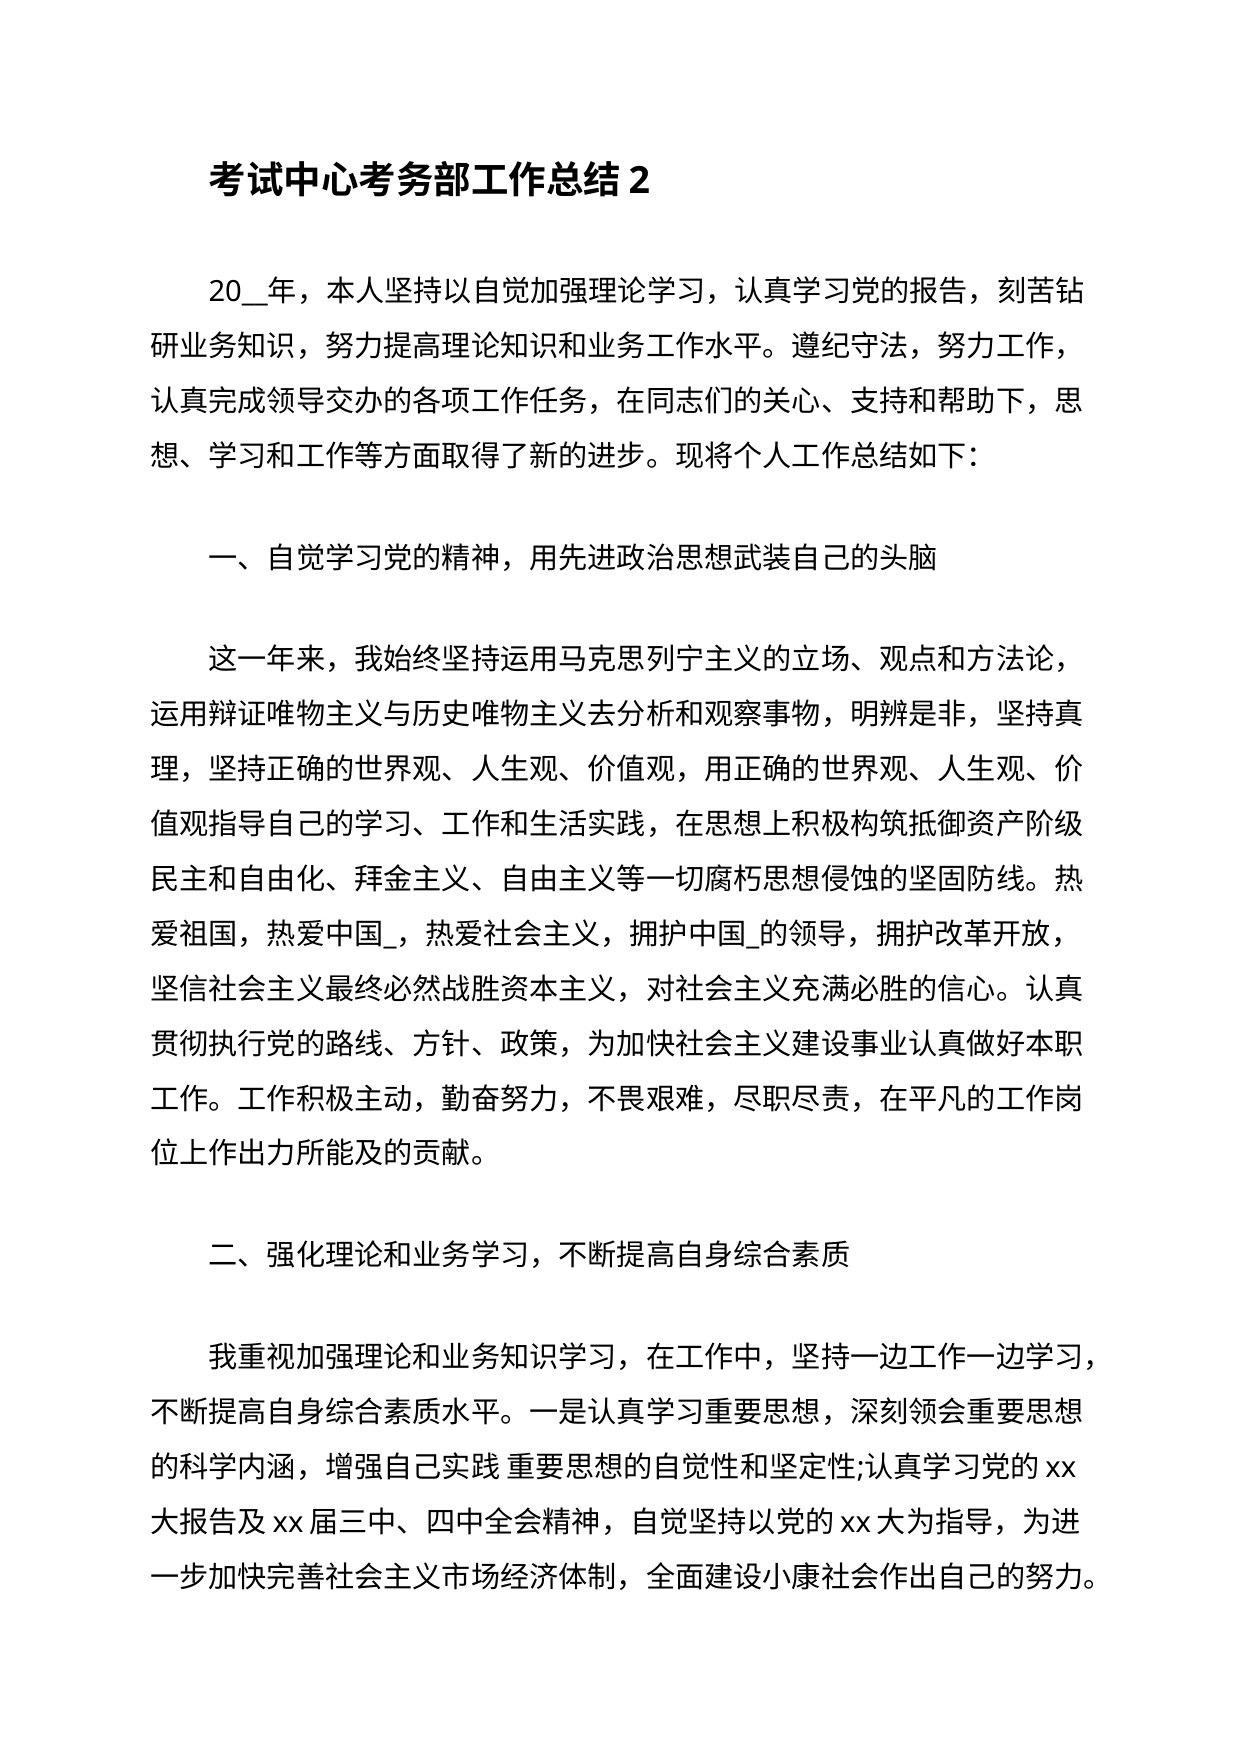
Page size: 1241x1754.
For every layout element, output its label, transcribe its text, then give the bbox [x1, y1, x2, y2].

text 20__年，本人坚持以自觉加强理论学习，认真学习党的报告，刻苦钻研业务知识，努力提高理论知识和业务工作水平。遵纪守法，努力工作，认真完成领导交办的各项工作任务，在同志们的关心、支持和帮助下，思想、学习和工作等方面取得了新的进步。现将个人工作总结如下： [150, 268, 1090, 475]
text 一、自觉学习党的精神，用先进政治思想武装自己的头脑 [150, 534, 1090, 576]
text 考试中心考务部工作总结2 [150, 150, 1090, 204]
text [150, 1334, 1090, 1596]
text 二、强化理论和业务学习，不断提高自身综合素质 [150, 1232, 1090, 1274]
text 这一年来，我始终坚持运用马克思列宁主义的立场、观点和方法论，运用辩证唯物主义与历史唯物主义去分析和观察事物，明辨是非，坚持真理，坚持正确的世界观、人生观、价值观，用正确的世界观、人生观、价值观指导自己的学习、工作和生活实践，在思想上积极构筑抵御资产阶级民主和自由化、拜金主义、自由主义等一切腐朽思想侵蚀的坚固防线。热爱祖国，热爱中国_，热爱社会主义，拥护中国_的领导，拥护改革开放，坚信社会主义最终必然战胜资本主义，对社会主义充满必胜的信心。认真贯彻执行党的路线、方针、政策，为加快社会主义建设事业认真做好本职工作。工作积极主动，勤奋努力，不畏艰难，尽职尽责，在平凡的工作岗位上作出力所能及的贡献。 [150, 636, 1090, 1172]
